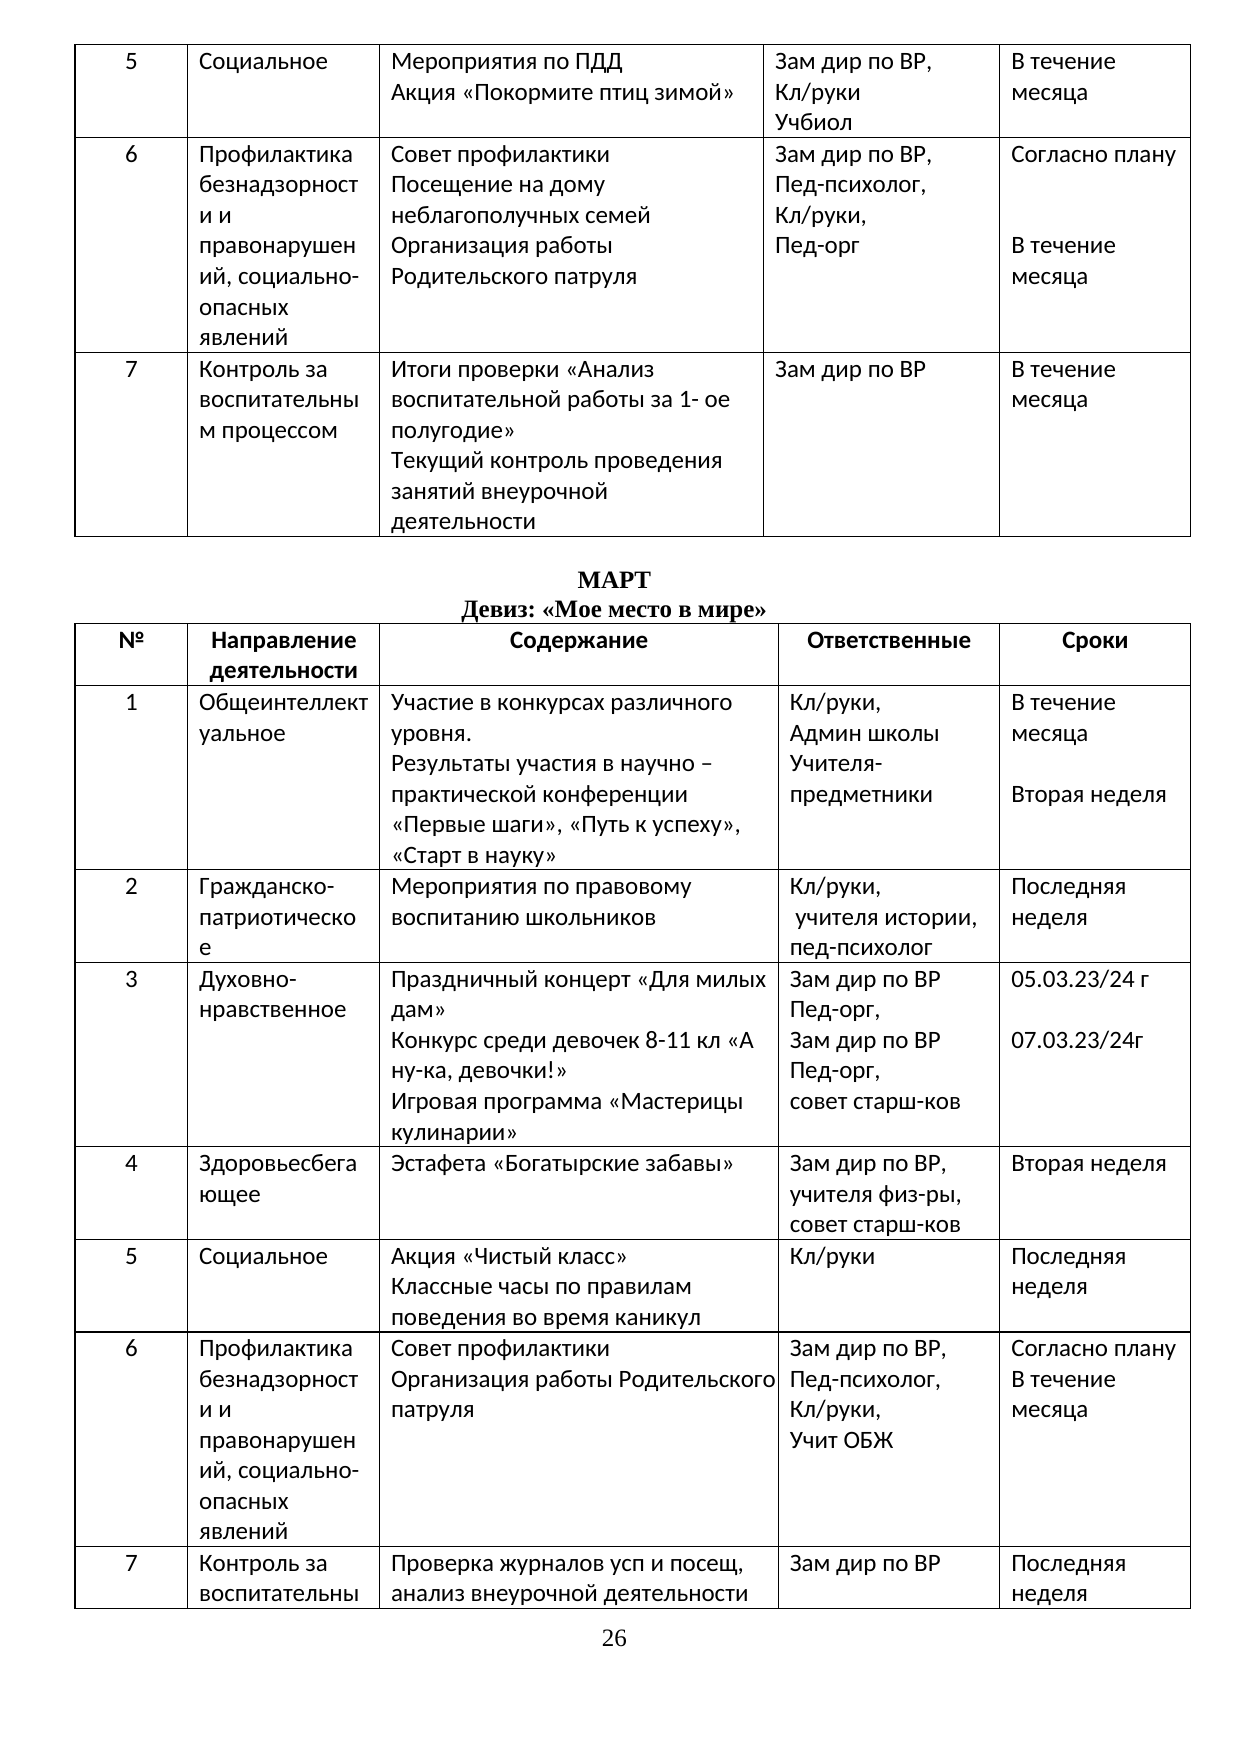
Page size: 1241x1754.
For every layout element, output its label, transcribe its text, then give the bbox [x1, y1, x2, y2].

table_cell Согласно плану В течение месяца [1000, 138, 1190, 352]
table_cell 6 [76, 138, 187, 352]
table_cell 4 [76, 1147, 187, 1239]
table_cell Зам дир по ВР [779, 1547, 999, 1608]
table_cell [188, 1547, 379, 1608]
table_cell В течение месяца Вторая неделя [1000, 686, 1190, 869]
table_cell Зам дир по ВР, Кл/руки Учбиол [764, 45, 999, 137]
table_cell Общеинтеллектуальное [188, 686, 379, 869]
table_cell 7 [76, 1547, 187, 1608]
table_cell Совет профилактики Организация работы Родительского патруля [380, 1333, 778, 1546]
table_cell 7 [76, 353, 187, 536]
table_header Направление деятельности [188, 624, 379, 685]
table_cell Итоги проверки «Анализ воспитательной работы за 1- ое полугодие» Текущий контроль проведения занятий внеурочной деятельности [380, 353, 763, 536]
text Девиз: «Мое место в мире» [84, 594, 1144, 623]
table_cell Мероприятия по ПДД Акция «Покормите птиц зимой» [380, 45, 763, 137]
table_cell Гражданско-патриотическое [188, 870, 379, 962]
table_cell Участие в конкурсах различного уровня. Результаты участия в научно – практической конференции «Первые шаги», «Путь к успеху», «Старт в науку» [380, 686, 778, 869]
table_cell В течение месяца [1000, 45, 1190, 137]
table_cell 5 [76, 1240, 187, 1331]
table_cell Зам дир по ВР, Пед-психолог, Кл/руки, Учит ОБЖ [779, 1333, 999, 1546]
table_cell Зам дир по ВР, Пед-психолог, Кл/руки, Пед-орг [764, 138, 999, 352]
table_cell Контроль за воспитательным процессом [188, 353, 379, 536]
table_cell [380, 1547, 778, 1608]
table_cell Праздничный концерт «Для милых дам» Конкурс среди девочек 8-11 кл «А ну-ка, девочки!» Игровая программа «Мастерицы кулинарии» [380, 963, 778, 1146]
table_cell Профилактика безнадзорности и правонарушений, социально-опасных явлений [188, 138, 379, 352]
table_header Ответственные [779, 624, 999, 685]
table_header № [76, 624, 187, 685]
table_cell Кл/руки, Админ школы Учителя-предметники [779, 686, 999, 869]
table_cell Акция «Чистый класс» Классные часы по правилам поведения во время каникул [380, 1240, 778, 1331]
table_cell Вторая неделя [1000, 1147, 1190, 1239]
table_cell 2 [76, 870, 187, 962]
table_cell Кл/руки [779, 1240, 999, 1331]
table_cell Социальное [188, 1240, 379, 1331]
table_cell 6 [76, 1333, 187, 1546]
table_cell Зам дир по ВР Пед-орг, Зам дир по ВР Пед-орг, совет старш-ков [779, 963, 999, 1146]
table_cell 3 [76, 963, 187, 1146]
table_cell 5 [76, 45, 187, 137]
table_cell Социальное [188, 45, 379, 137]
table_cell Мероприятия по правовому воспитанию школьников [380, 870, 778, 962]
table_cell В течение месяца [1000, 353, 1190, 536]
table_cell Последняя неделя [1000, 1547, 1190, 1608]
table_cell Согласно плану В течение месяца [1000, 1333, 1190, 1546]
table_cell Последняя неделя [1000, 1240, 1190, 1331]
table_cell Зам дир по ВР, учителя физ-ры, совет старш-ков [779, 1147, 999, 1239]
table_cell 05.03.23/24 г 07.03.23/24г [1000, 963, 1190, 1146]
table_cell 1 [76, 686, 187, 869]
table_header Сроки [1000, 624, 1190, 685]
table_cell Последняя неделя [1000, 870, 1190, 962]
table_cell Кл/руки, учителя истории, пед-психолог [779, 870, 999, 962]
table_cell Духовно-нравственное [188, 963, 379, 1146]
table_cell Совет профилактики Посещение на дому неблагополучных семей Организация работы Родительского патруля [380, 138, 763, 352]
table_cell Здоровьесбегающее [188, 1147, 379, 1239]
table_header Содержание [380, 624, 778, 685]
table_cell Зам дир по ВР [764, 353, 999, 536]
text МАРТ [84, 566, 1144, 594]
table_cell Профилактика безнадзорности и правонарушений, социально-опасных явлений [188, 1333, 379, 1546]
table_cell Эстафета «Богатырские забавы» [380, 1147, 778, 1239]
